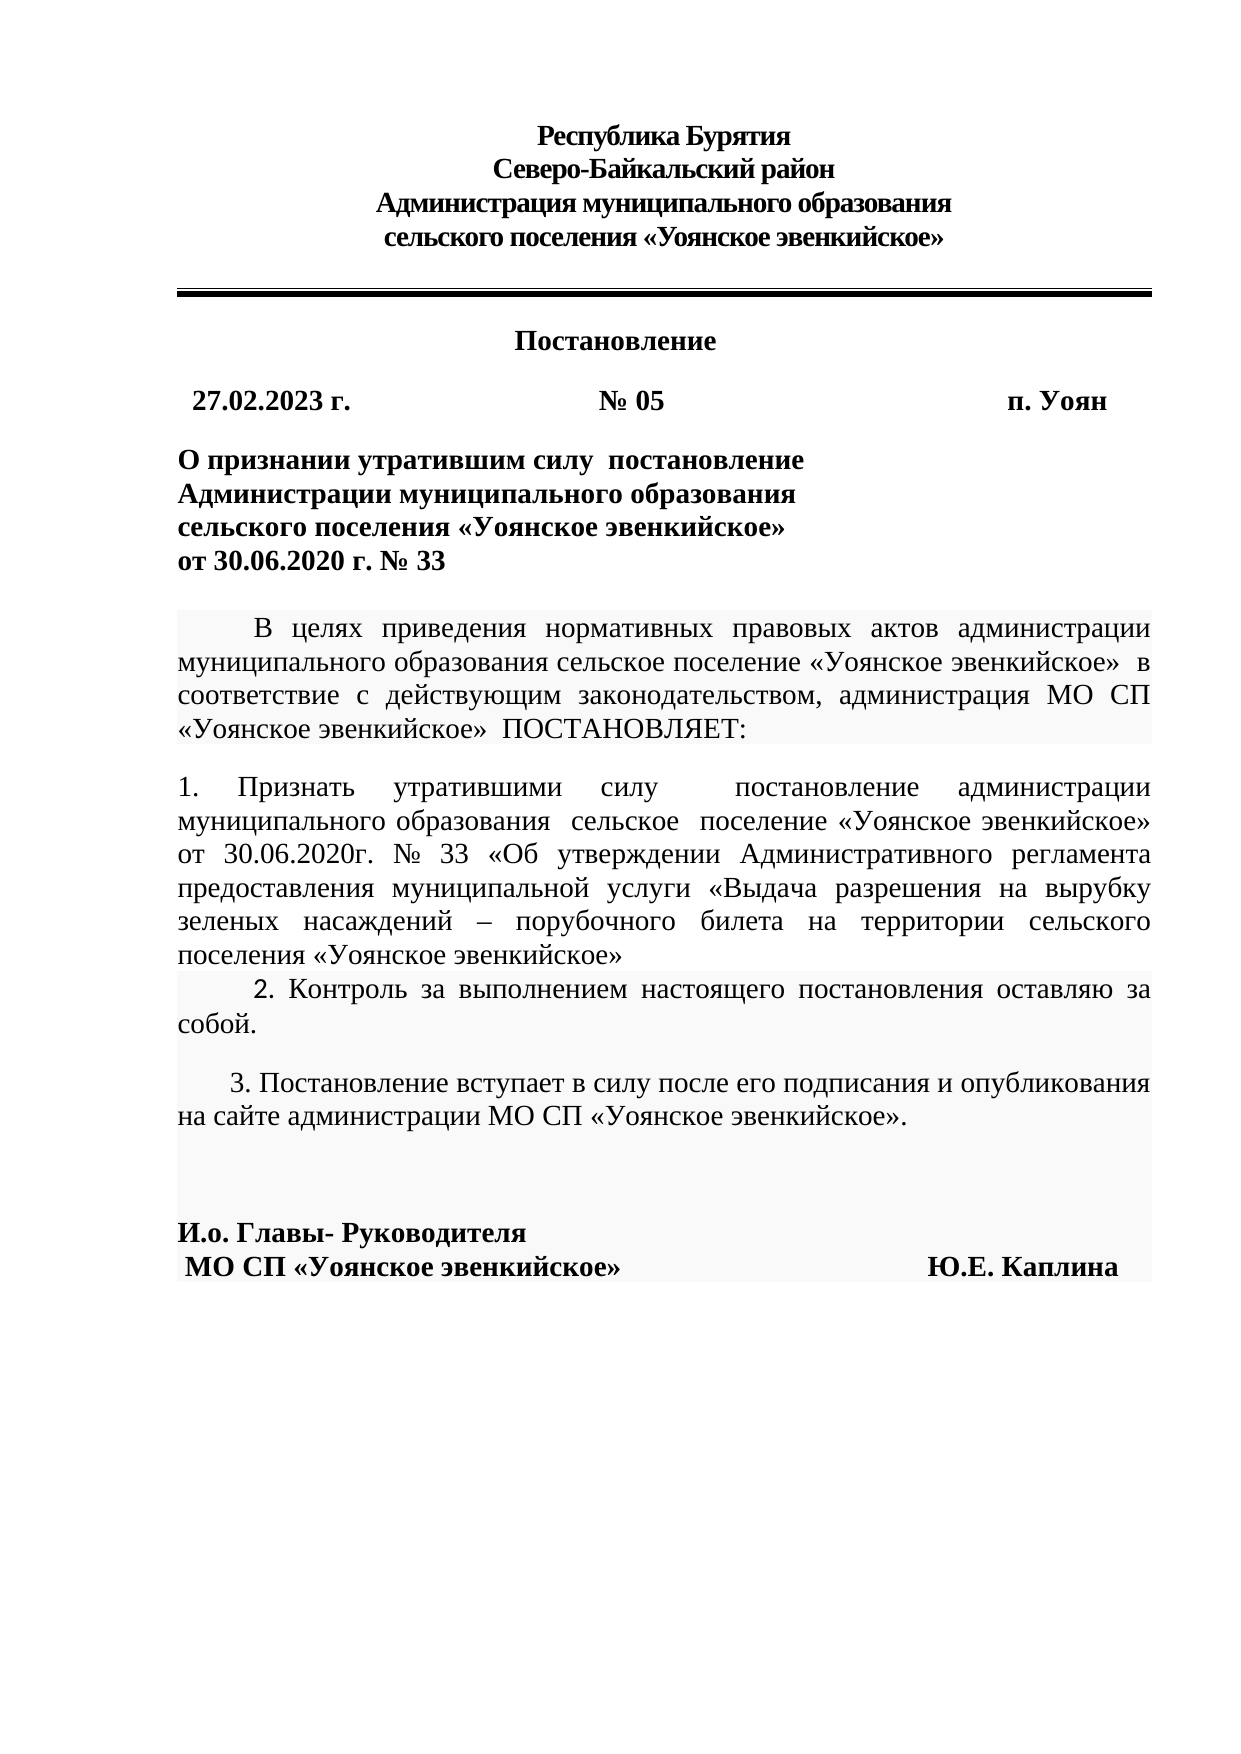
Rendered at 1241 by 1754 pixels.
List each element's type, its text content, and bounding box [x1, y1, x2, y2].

text МО СП «Уоянское эвенкийское» Ю.Е. Каплина [177, 1249, 1152, 1282]
text 2. Контроль за выполнением настоящего постановления оставляю за собой. [177, 971, 1152, 1040]
text Республика Бурятия [177, 118, 1152, 152]
text 27.02.2023 г. № 05 п. Уоян [177, 383, 1152, 417]
text от 30.06.2020 г. № 33 [177, 543, 1152, 577]
text 1. Признать утратившими силу постановление администрации муниципального образования сельское поселение «Уоянское эвенкийское» от 30.06.2020г. № 33 «Об утверждении Административного регламента предоставления муниципальной услуги «Выдача разрешения на вырубку зеленых насаждений – порубочного билета на территории сельского поселения «Уоянское эвенкийское» [177, 769, 1152, 971]
text О признании утратившим силу постановление [177, 442, 1152, 476]
text Администрации муниципального образования [177, 476, 1152, 509]
text 3. Постановление вступает в силу после его подписания и опубликования на сайте администрации МО СП «Уоянское эвенкийское». [177, 1065, 1152, 1132]
text сельского поселения «Уоянское эвенкийское» [177, 509, 1152, 543]
text И.о. Главы- Руководителя [177, 1215, 1152, 1249]
text Администрация муниципального образования [177, 185, 1152, 219]
text сельского поселения «Уоянское эвенкийское» [177, 219, 1152, 252]
text Северо-Байкальский район [177, 152, 1152, 185]
text Постановление [177, 323, 1152, 357]
text В целях приведения нормативных правовых актов администрации муниципального образования сельское поселение «Уоянское эвенкийское» в соответствие с действующим законодательством, администрация МО СП «Уоянское эвенкийское» ПОСТАНОВЛЯЕТ: [177, 610, 1152, 744]
